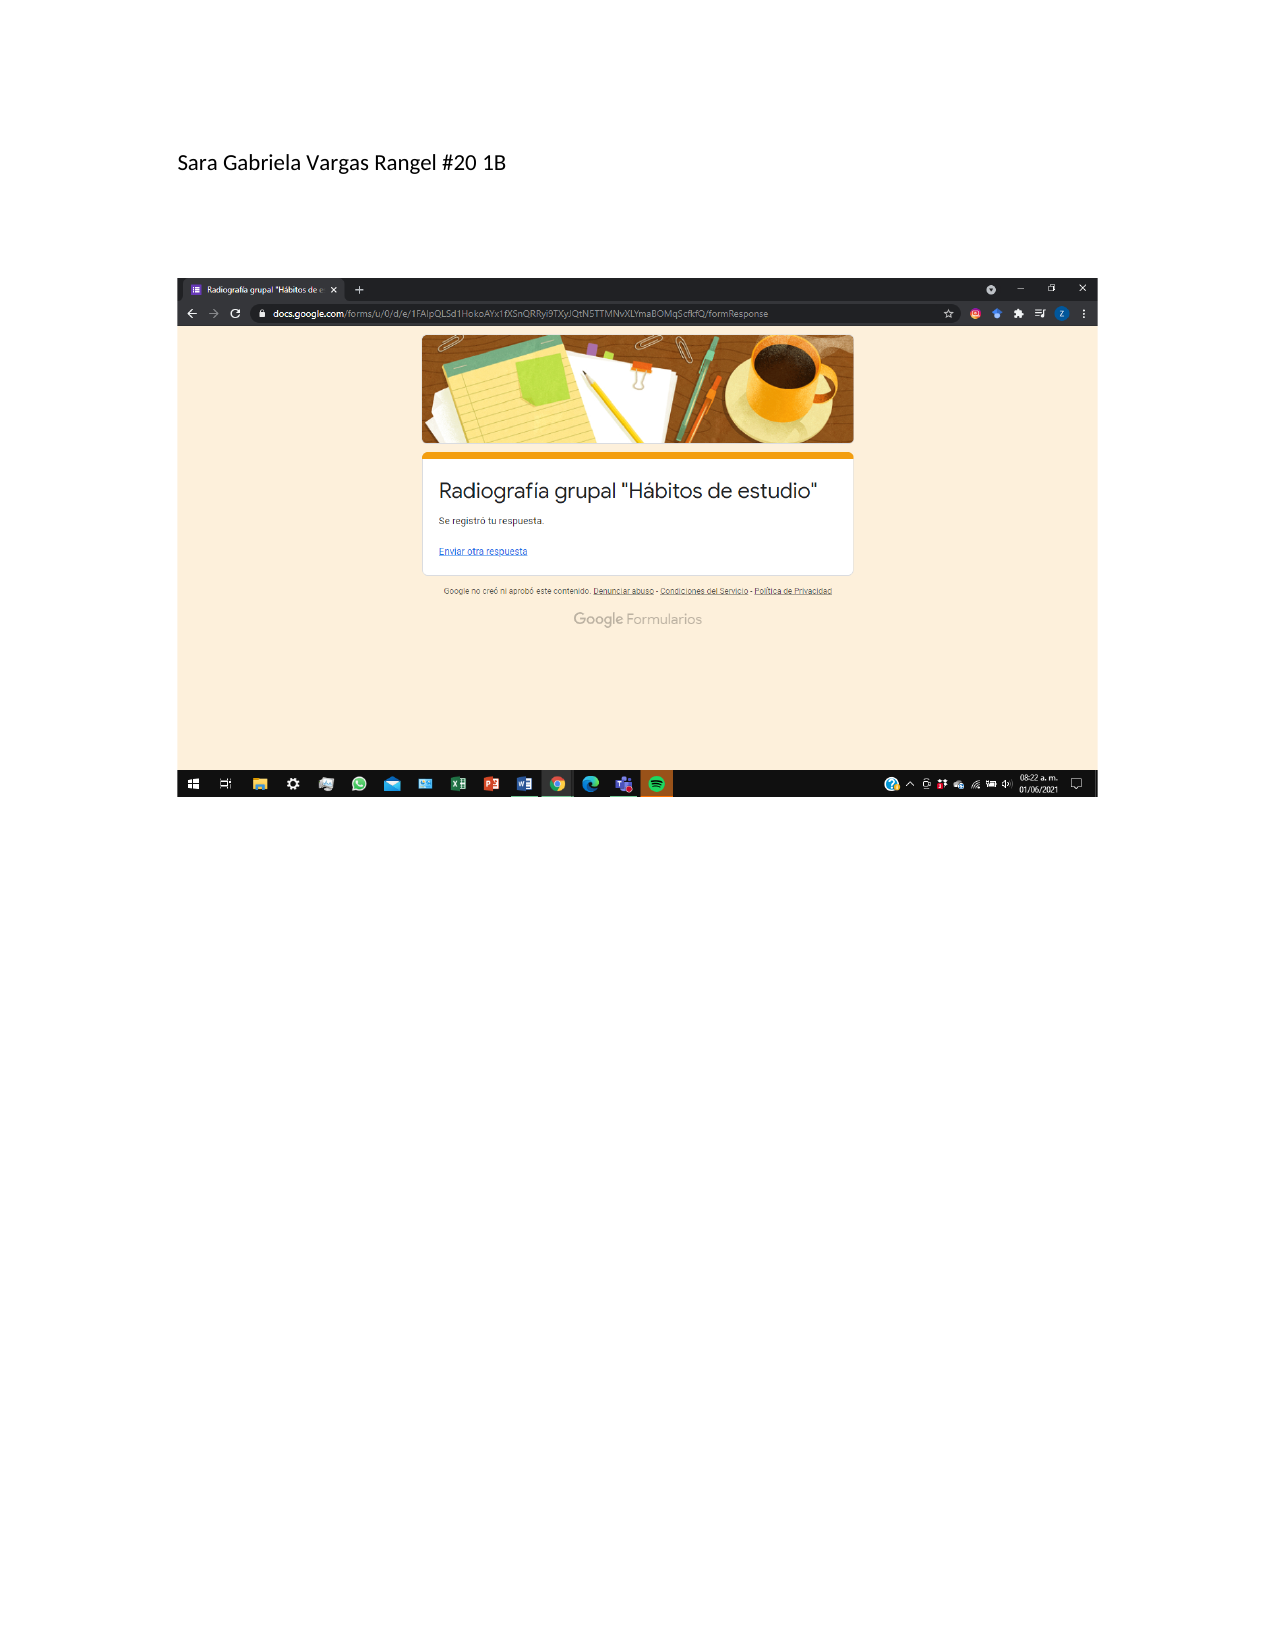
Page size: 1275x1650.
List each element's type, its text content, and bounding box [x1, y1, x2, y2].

text Sara Gabriela Vargas Rangel #20 1B [177, 148, 1098, 176]
picture [177, 278, 1098, 797]
